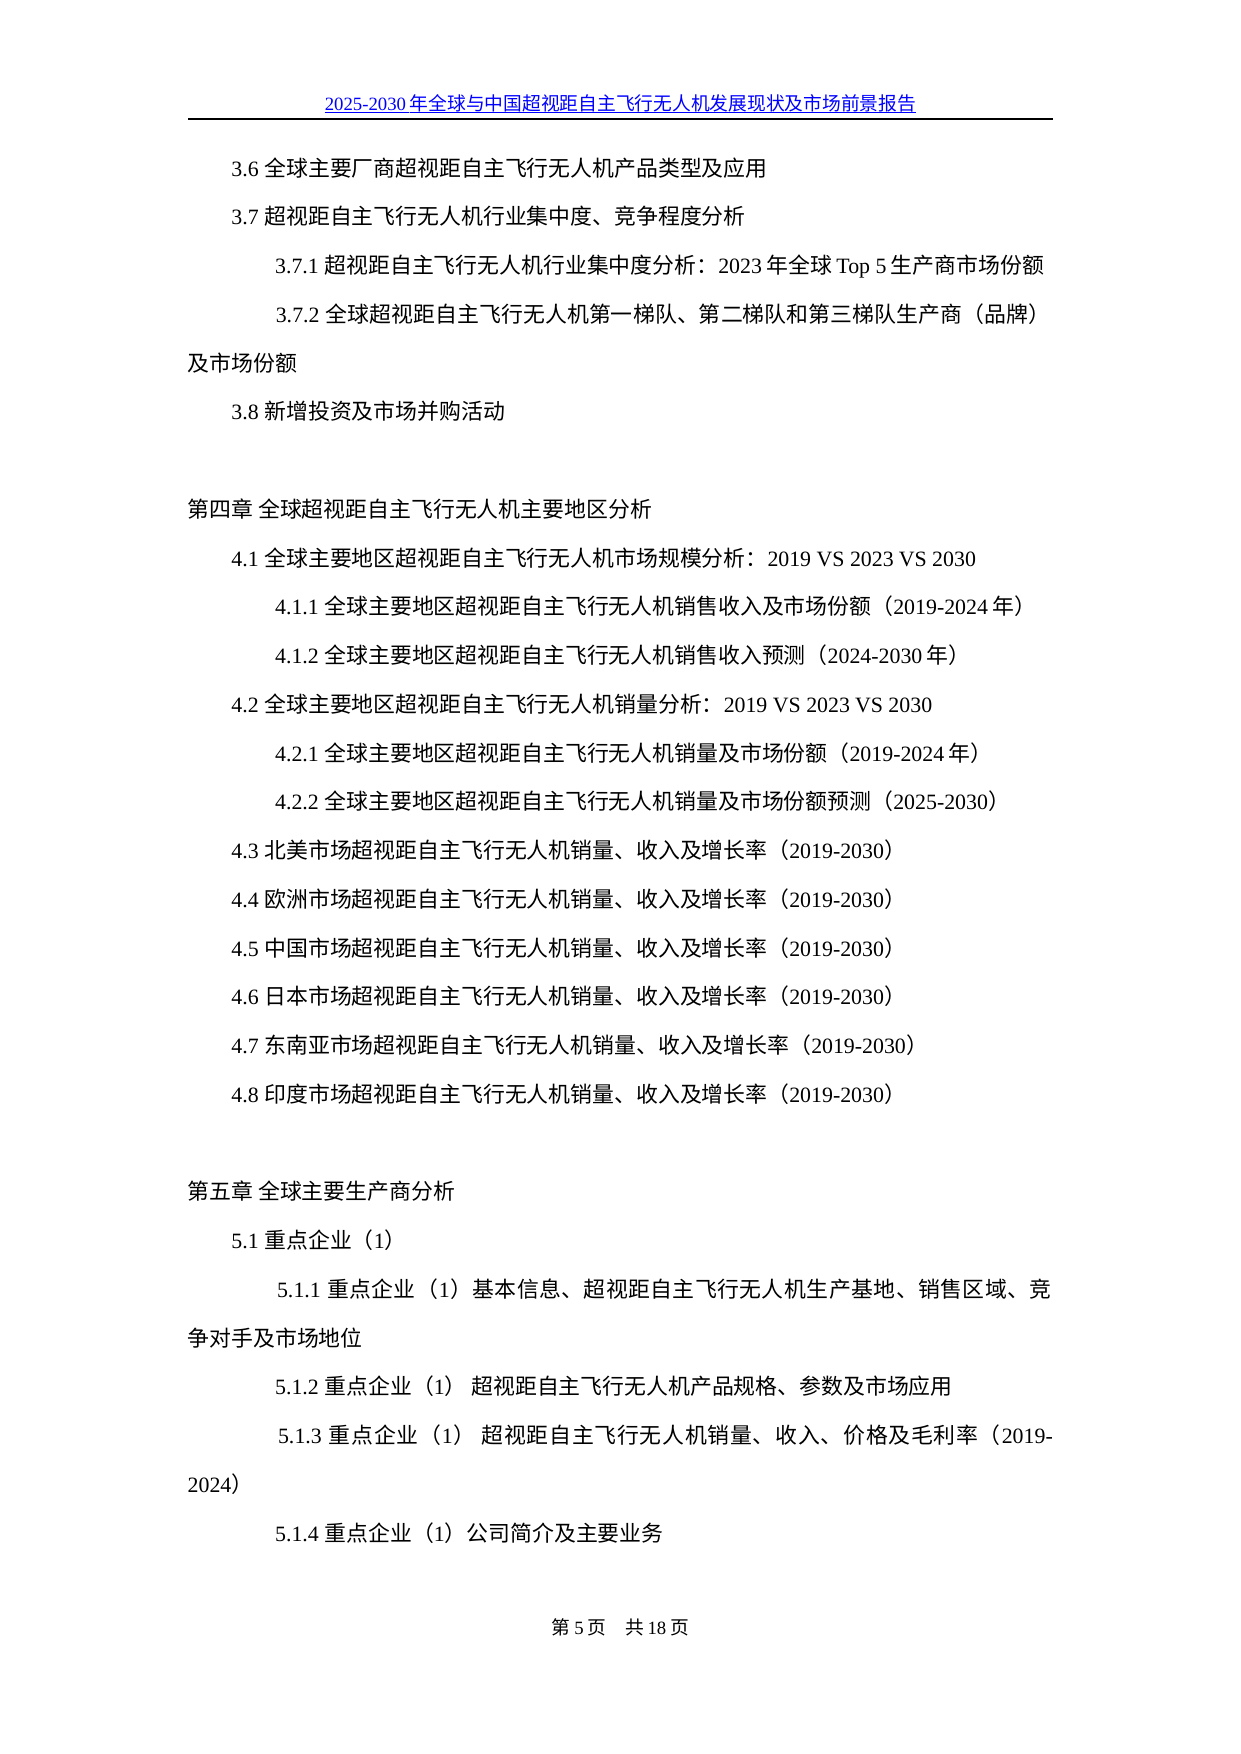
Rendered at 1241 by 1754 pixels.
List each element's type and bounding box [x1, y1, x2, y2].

text [187, 150, 1053, 1548]
